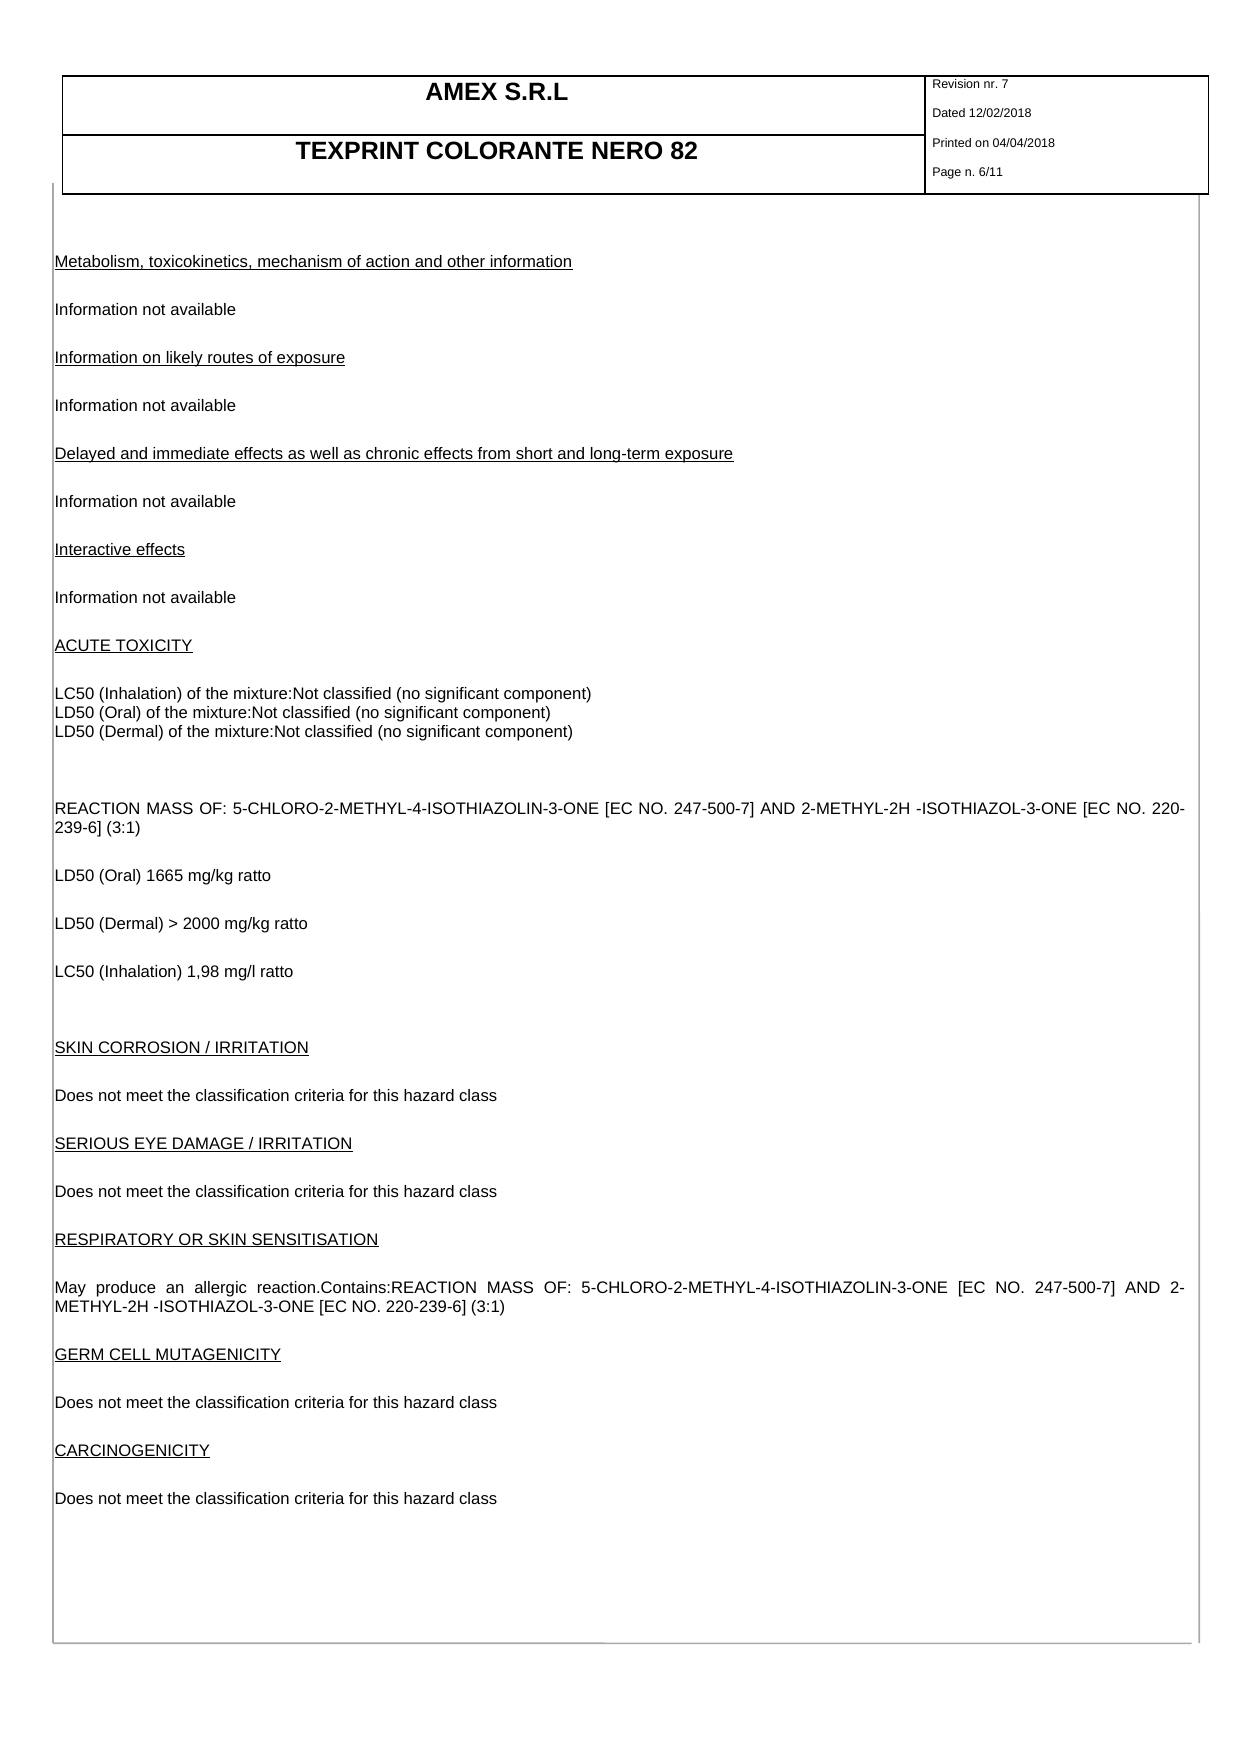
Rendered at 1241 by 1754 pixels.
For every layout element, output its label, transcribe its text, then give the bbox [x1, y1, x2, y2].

text Interactive effects [54, 540, 1186, 559]
text SERIOUS EYE DAMAGE / IRRITATION [54, 1134, 1186, 1153]
text LC50 (Inhalation) of the mixture:Not classified (no significant component) [54, 683, 1186, 703]
text May produce an allergic reaction.Contains:REACTION MASS OF: 5-CHLORO-2-METHYL-4-ISOTHIAZOLIN-3-ONE [EC NO. 247-500-7] AND 2-METHYL-2H -ISOTHIAZOL-3-ONE [EC NO. 220-239-6] (3:1) [54, 1278, 1186, 1316]
text GERM CELL MUTAGENICITY [54, 1345, 1186, 1364]
text Delayed and immediate effects as well as chronic effects from short and long-term exposure [54, 444, 1186, 463]
text Does not meet the classification criteria for this hazard class [54, 1182, 1186, 1201]
text LD50 (Oral) 1665 mg/kg ratto [54, 866, 1186, 885]
text LC50 (Inhalation) 1,98 mg/l ratto [54, 961, 1186, 981]
text Does not meet the classification criteria for this hazard class [54, 1086, 1186, 1105]
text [54, 1393, 1186, 1412]
text Information not available [54, 492, 1186, 511]
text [54, 1488, 1186, 1508]
text LD50 (Dermal) > 2000 mg/kg ratto [54, 913, 1186, 933]
text RESPIRATORY OR SKIN SENSITISATION [54, 1230, 1186, 1249]
text SKIN CORROSION / IRRITATION [54, 1038, 1186, 1057]
text ACUTE TOXICITY [54, 636, 1186, 655]
text Information not available [54, 396, 1186, 415]
text LD50 (Dermal) of the mixture:Not classified (no significant component) [54, 722, 1186, 741]
text LD50 (Oral) of the mixture:Not classified (no significant component) [54, 703, 1186, 722]
text Metabolism, toxicokinetics, mechanism of action and other information [54, 252, 1186, 271]
text Information not available [54, 300, 1186, 319]
text CARCINOGENICITY [54, 1441, 1186, 1460]
text Information on likely routes of exposure [54, 348, 1186, 367]
text REACTION MASS OF: 5-CHLORO-2-METHYL-4-ISOTHIAZOLIN-3-ONE [EC NO. 247-500-7] AND 2-METHYL-2H -ISOTHIAZOL-3-ONE [EC NO. 220-239-6] (3:1) [54, 798, 1186, 837]
text Information not available [54, 588, 1186, 607]
